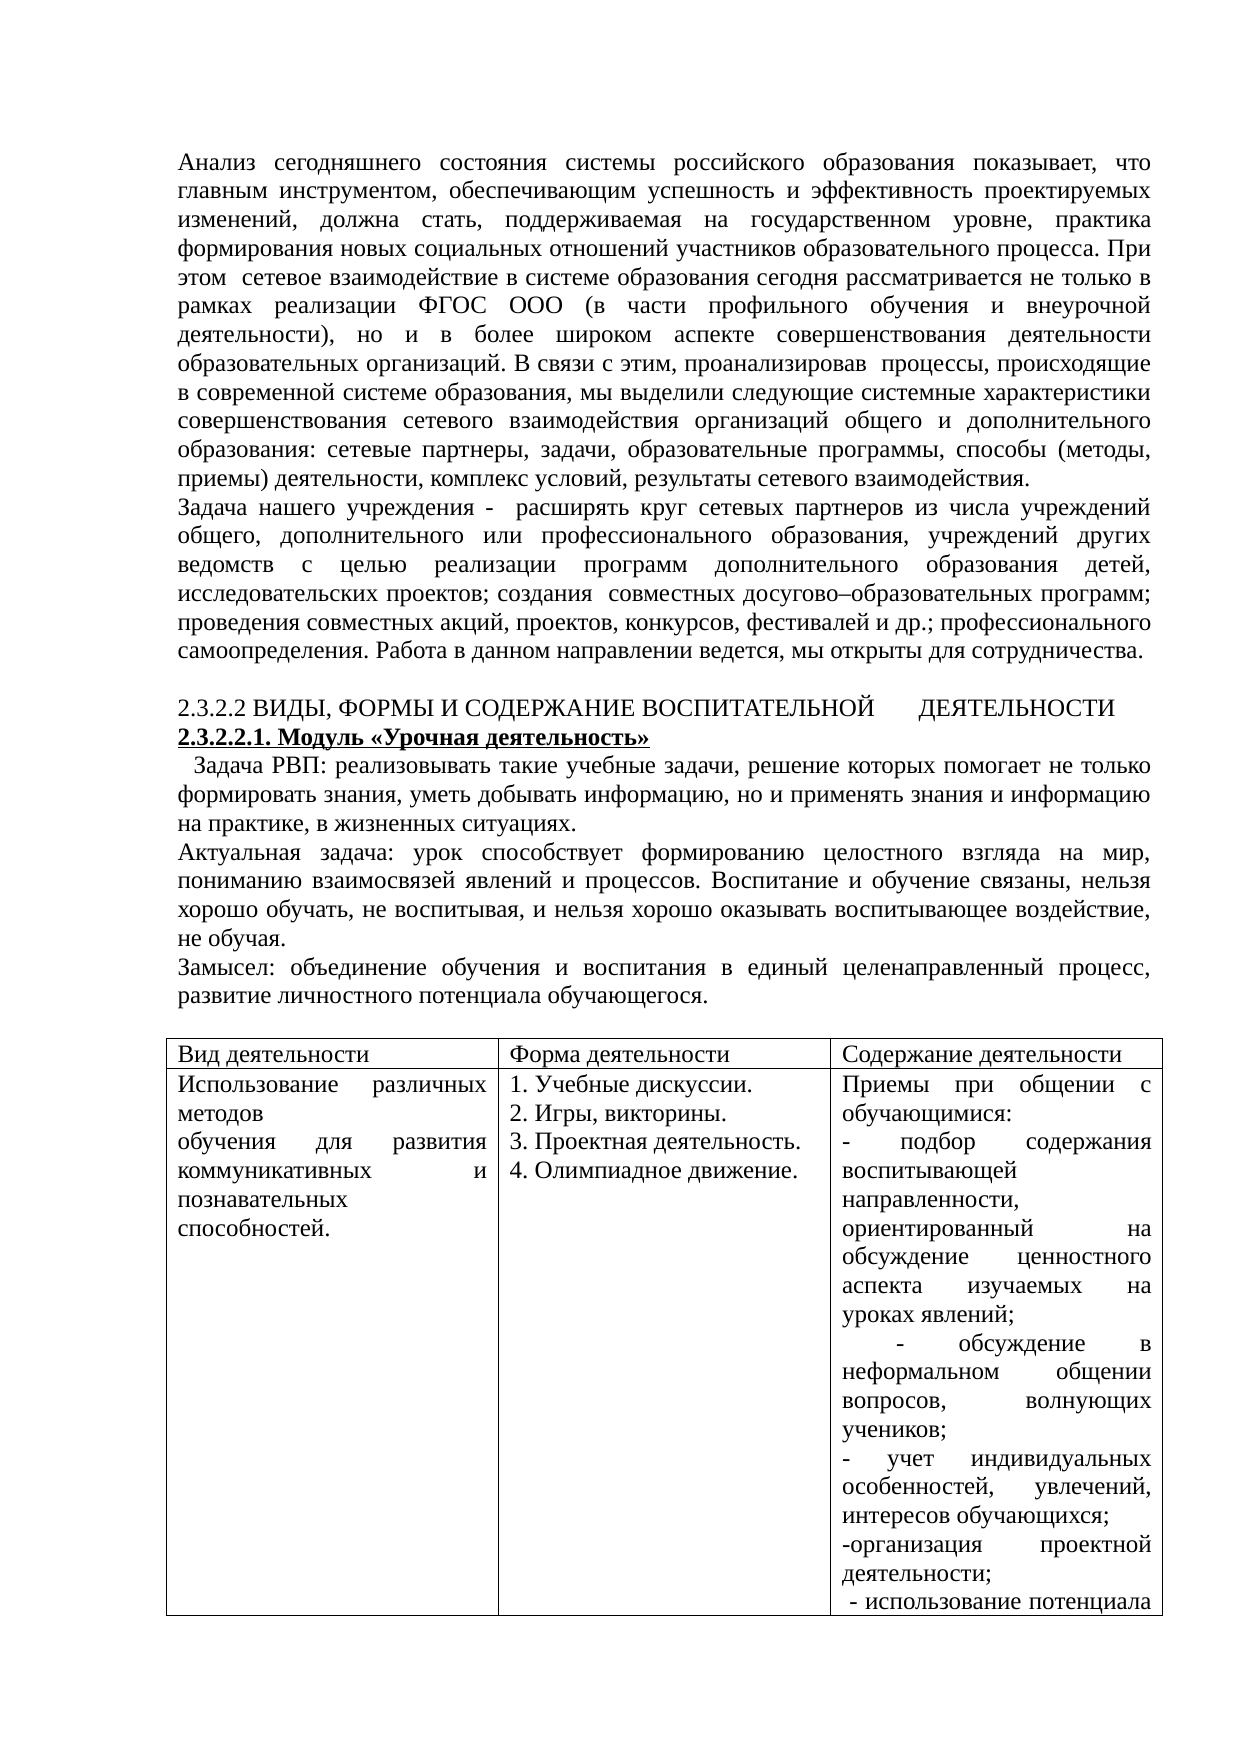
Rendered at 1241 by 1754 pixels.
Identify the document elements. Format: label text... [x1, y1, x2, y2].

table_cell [499, 1069, 830, 1615]
text 2.3.2.2.1. Модуль «Урочная деятельность» [177, 722, 1152, 751]
text Актуальная задача: урок способствует формированию целостного взгляда на мир, пониманию взаимосвязей явлений и процессов. Воспитание и обучение связаны, нельзя хорошо обучать, не воспитывая, и нельзя хорошо оказывать воспитывающее воздействие, не обучая. [177, 837, 1152, 952]
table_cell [167, 1069, 498, 1615]
text Замысел: объединение обучения и воспитания в единый целенаправленный процесс, развитие личностного потенциала обучающегося. [177, 952, 1152, 1009]
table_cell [831, 1069, 1162, 1615]
table_header Форма деятельности [499, 1039, 830, 1068]
text Задача нашего учреждения - расширять круг сетевых партнеров из числа учреждений общего, дополнительного или профессионального образования, учреждений других ведомств с целью реализации программ дополнительного образования детей, исследовательских проектов; создания совместных досугово–образовательных программ; проведения совместных акций, проектов, конкурсов, фестивалей и др.; профессионального самоопределения. Работа в данном направлении ведется, мы открыты для сотрудничества. [177, 492, 1152, 664]
table_header Содержание деятельности [831, 1039, 1162, 1068]
text Анализ сегодняшнего состояния системы российского образования показывает, что главным инструментом, обеспечивающим успешность и эффективность проектируемых изменений, должна стать, поддерживаемая на государственном уровне, практика формирования новых социальных отношений участников образовательного процесса. При этом сетевое взаимодействие в системе образования сегодня рассматривается не только в рамках реализации ФГОС ООО (в части профильного обучения и внеурочной деятельности), но и в более широком аспекте совершенствования деятельности образовательных организаций. В связи с этим, проанализировав процессы, происходящие в современной системе образования, мы выделили следующие системные характеристики совершенствования сетевого взаимодействия организаций общего и дополнительного образования: сетевые партнеры, задачи, образовательные программы, способы (методы, приемы) деятельности, комплекс условий, результаты сетевого взаимодействия. [177, 147, 1152, 492]
text Задача РВП: реализовывать такие учебные задачи, решение которых помогает не только формировать знания, уметь добывать информацию, но и применять знания и информацию на практике, в жизненных ситуациях. [177, 751, 1152, 837]
text 2.3.2.2 ВИДЫ, ФОРМЫ И СОДЕРЖАНИЕ ВОСПИТАТЕЛЬНОЙ ДЕЯТЕЛЬНОСТИ [177, 693, 1152, 722]
table_header Вид деятельности [167, 1039, 498, 1068]
